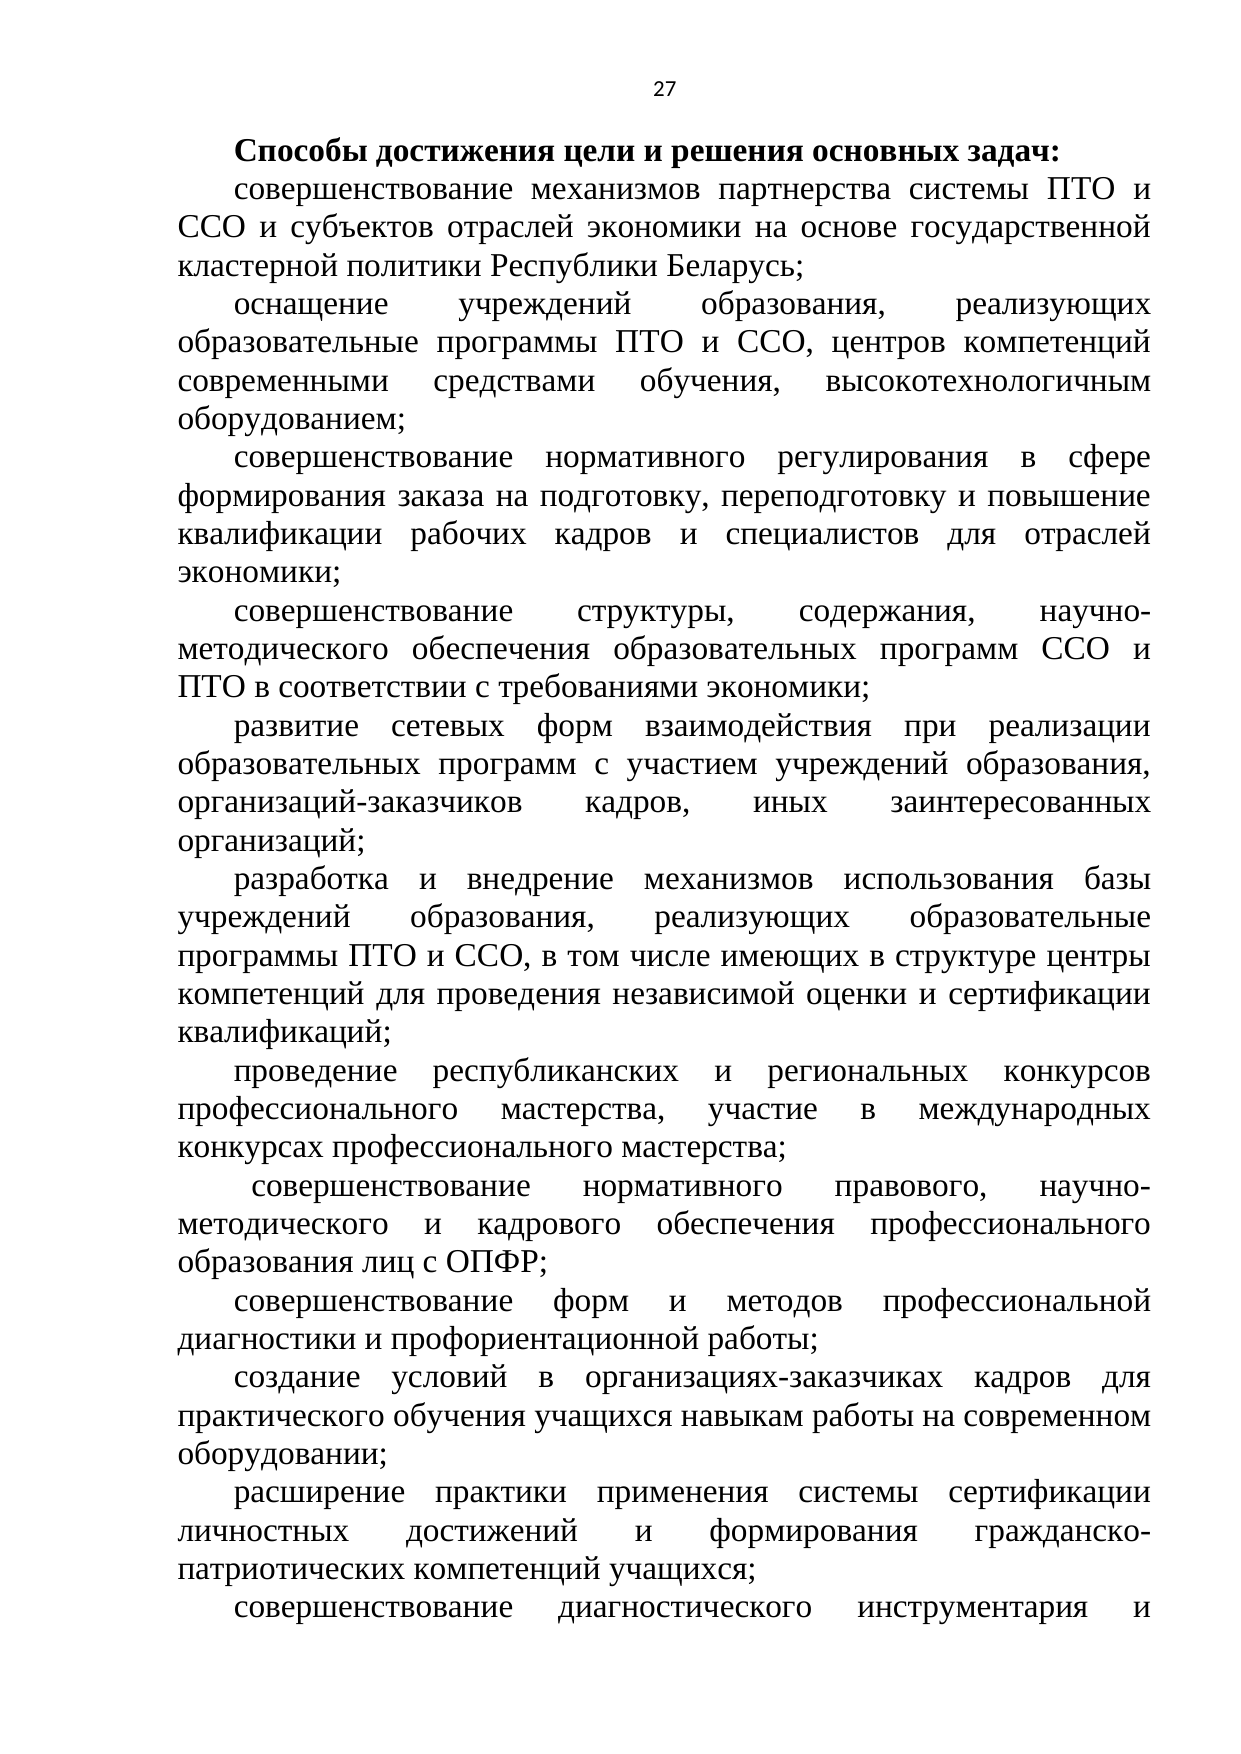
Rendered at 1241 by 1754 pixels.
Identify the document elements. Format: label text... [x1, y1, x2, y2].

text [177, 1586, 1152, 1625]
text разработка и внедрение механизмов использования базы учреждений образования, реализующих образовательные программы ПТО и ССО, в том числе имеющих в структуре центры компетенций для проведения независимой оценки и сертификации квалификаций; [177, 858, 1152, 1050]
text расширение практики применения системы сертификации личностных достижений и формирования гражданско-патриотических компетенций учащихся; [177, 1471, 1152, 1586]
text совершенствование нормативного регулирования в сфере формирования заказа на подготовку, переподготовку и повышение квалификации рабочих кадров и специалистов для отраслей экономики; [177, 436, 1152, 590]
text оснащение учреждений образования, реализующих образовательные программы ПТО и ССО, центров компетенций современными средствами обучения, высокотехнологичным оборудованием; [177, 283, 1152, 436]
text создание условий в организациях-заказчиках кадров для практического обучения учащихся навыкам работы на современном оборудовании; [177, 1356, 1152, 1471]
text совершенствование структуры, содержания, научно-методического обеспечения образовательных программ ССО и ПТО в соответствии с требованиями экономики; [177, 590, 1152, 705]
text проведение республиканских и региональных конкурсов профессионального мастерства, участие в международных конкурсах профессионального мастерства; [177, 1050, 1152, 1165]
text развитие сетевых форм взаимодействия при реализации образовательных программ с участием учреждений образования, организаций-заказчиков кадров, иных заинтересованных организаций; [177, 705, 1152, 858]
text совершенствование механизмов партнерства системы ПТО и ССО и субъектов отраслей экономики на основе государственной кластерной политики Республики Беларусь; [177, 168, 1152, 283]
text совершенствование форм и методов профессиональной диагностики и профориентационной работы; [177, 1280, 1152, 1356]
text Способы достижения цели и решения основных задач: [177, 130, 1152, 168]
text совершенствование нормативного правового, научно-методического и кадрового обеспечения профессионального образования лиц с ОПФР; [177, 1165, 1152, 1280]
